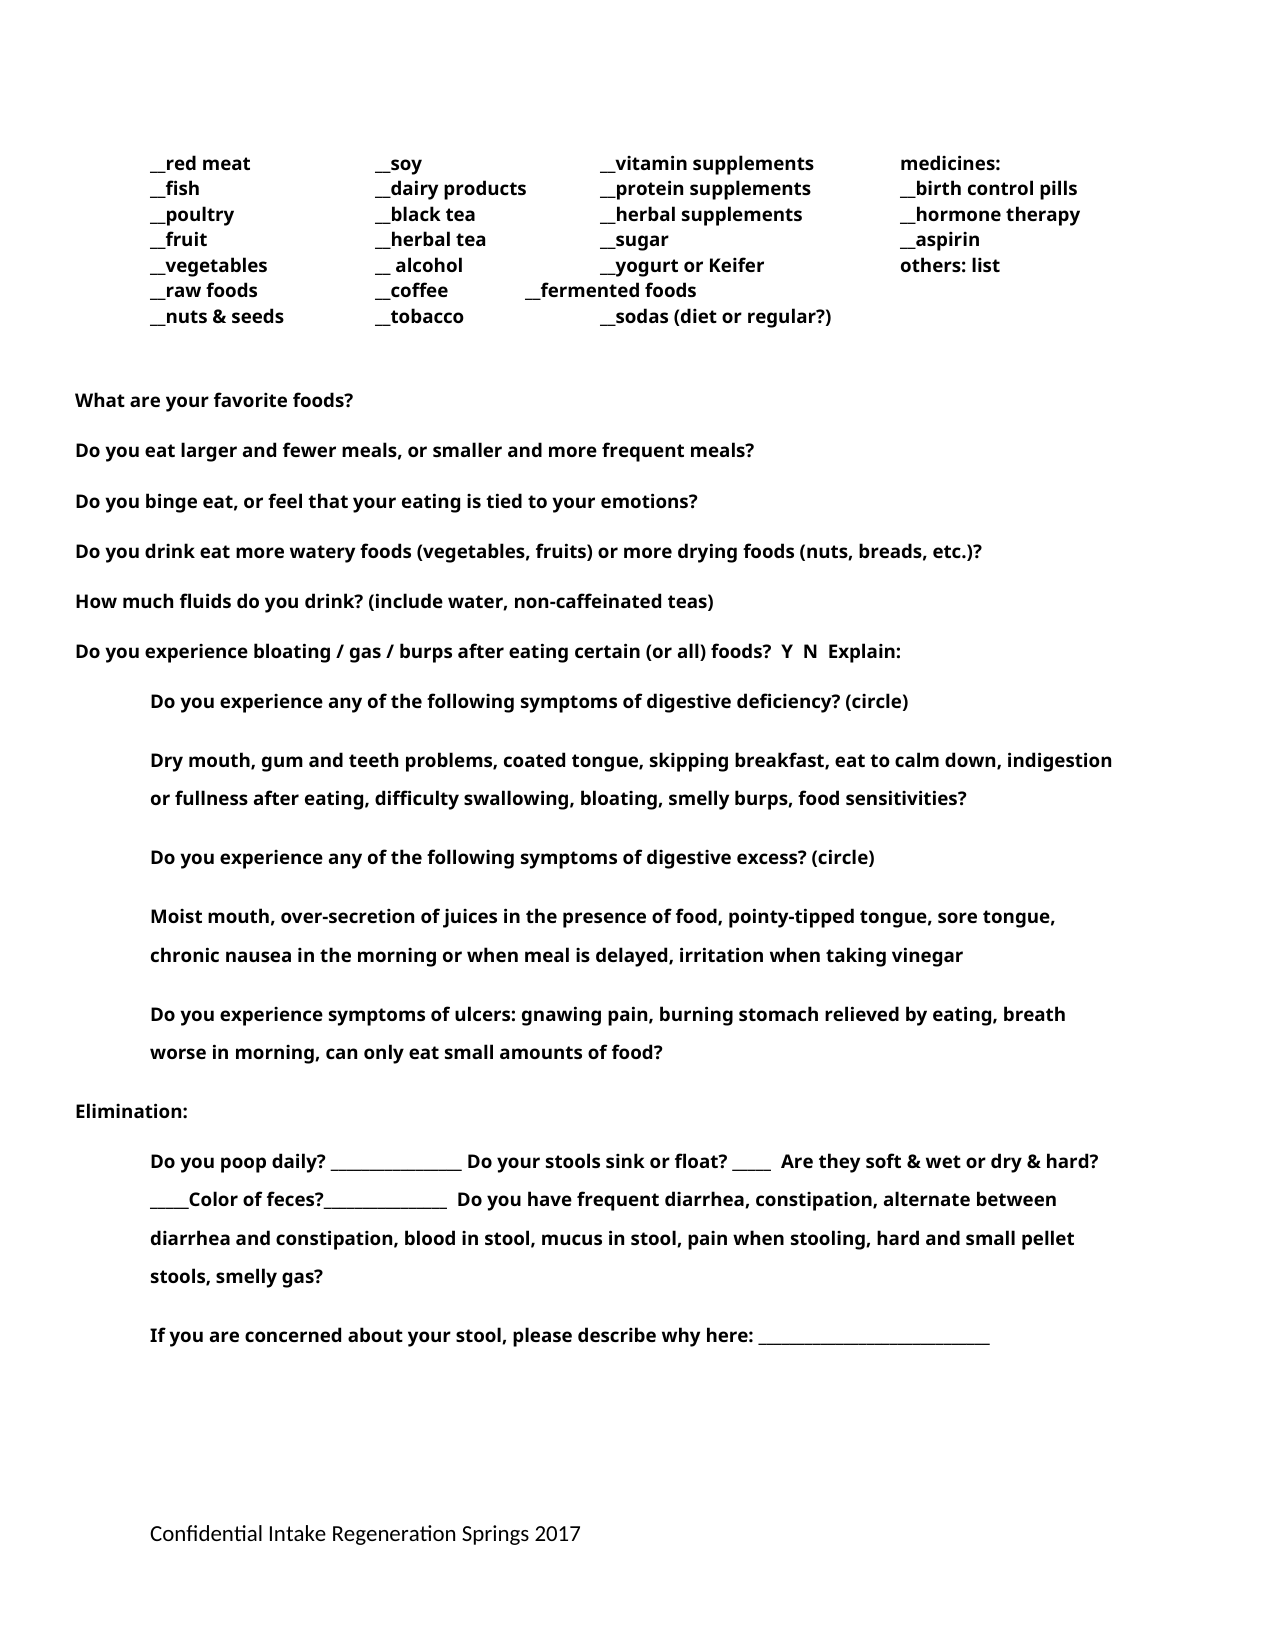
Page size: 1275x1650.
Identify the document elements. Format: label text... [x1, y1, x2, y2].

text Do you binge eat, or feel that your eating is tied to your emotions? [75, 488, 1125, 513]
text __nuts & seeds __tobacco __sodas (diet or regular?) [150, 303, 1125, 329]
text __fish __dairy products __protein supplements __birth control pills [150, 176, 1125, 201]
text __vegetables __ alcohol __yogurt or Keifer others: list [150, 252, 1125, 278]
text What are your favorite foods? [75, 388, 1125, 413]
text Do you experience bloating / gas / burps after eating certain (or all) foods? Y N Explain: [75, 638, 1125, 664]
text If you are concerned about your stool, please describe why here: ______________________________ [150, 1322, 1125, 1348]
text How much fluids do you drink? (include water, non-caffeinated teas) [75, 588, 1125, 614]
text Do you experience any of the following symptoms of digestive deficiency? (circle) [150, 688, 1125, 714]
text Do you drink eat more watery foods (vegetables, fruits) or more drying foods (nuts, breads, etc.)? [75, 538, 1125, 563]
text Do you experience any of the following symptoms of digestive excess? (circle) [150, 845, 1125, 870]
text Do you experience symptoms of ulcers: gnawing pain, burning stomach relieved by eating, breath worse in morning, can only eat small amounts of food? [150, 1001, 1125, 1065]
text __fruit __herbal tea __sugar __aspirin [150, 227, 1125, 252]
text __raw foods __coffee __fermented foods [150, 278, 1125, 303]
text Do you eat larger and fewer meals, or smaller and more frequent meals? [75, 438, 1125, 463]
text Dry mouth, gum and teeth problems, coated tongue, skipping breakfast, eat to calm down, indigestion or fullness after eating, difficulty swallowing, bloating, smelly burps, food sensitivities? [150, 747, 1125, 811]
text Do you poop daily? _________________ Do your stools sink or float? _____ Are they soft & wet or dry & hard? _____Color of feces?________________ Do you have frequent diarrhea, constipation, alternate between diarrhea and constipation, blood in stool, mucus in stool, pain when stooling, hard and small pellet stools, smelly gas? [150, 1148, 1125, 1289]
text Moist mouth, over-secretion of juices in the presence of food, pointy-tipped tongue, sore tongue, chronic nausea in the morning or when meal is delayed, irritation when taking vinegar [150, 904, 1125, 967]
text __red meat __soy __vitamin supplements medicines: [150, 150, 1125, 176]
text __poultry __black tea __herbal supplements __hormone therapy [150, 201, 1125, 227]
text Elimination: [75, 1098, 1125, 1124]
